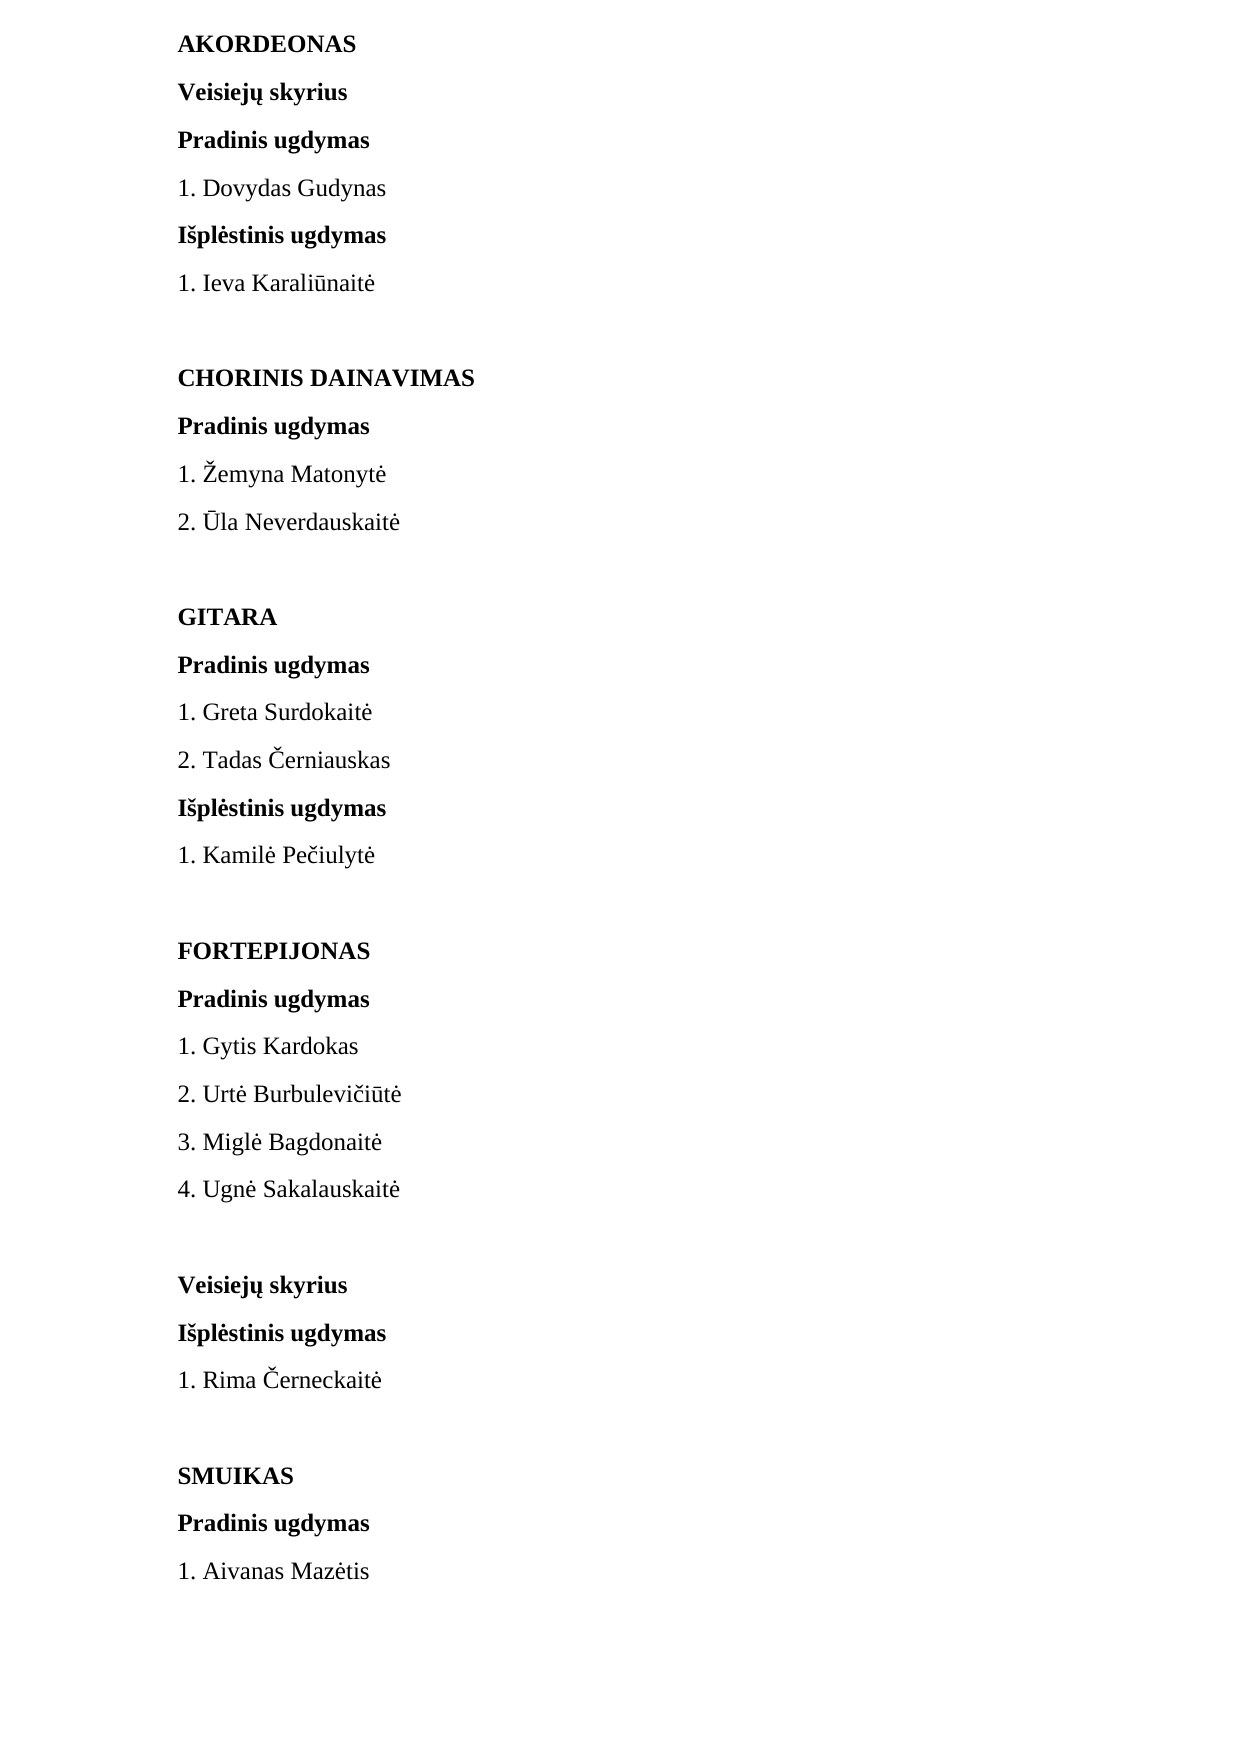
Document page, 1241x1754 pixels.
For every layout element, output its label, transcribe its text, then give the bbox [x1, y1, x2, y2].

text 2. Urtė Burbulevičiūtė [177, 1079, 1181, 1108]
text Pradinis ugdymas [177, 411, 1181, 440]
text Pradinis ugdymas [177, 1508, 1181, 1537]
text Pradinis ugdymas [177, 125, 1181, 154]
text 1. Gytis Kardokas [177, 1031, 1181, 1060]
text Išplėstinis ugdymas [177, 793, 1181, 822]
text 1. Aivanas Mazėtis [177, 1556, 1181, 1585]
text Išplėstinis ugdymas [177, 220, 1181, 249]
text 1. Greta Surdokaitė [177, 697, 1181, 726]
text Veisiejų skyrius [177, 77, 1181, 106]
text 2. Ūla Neverdauskaitė [177, 507, 1181, 535]
text CHORINIS DAINAVIMAS [177, 363, 1181, 392]
text GITARA [177, 602, 1181, 631]
text Išplėstinis ugdymas [177, 1318, 1181, 1346]
text 1. Žemyna Matonytė [177, 459, 1181, 488]
text Pradinis ugdymas [177, 650, 1181, 678]
text 1. Dovydas Gudynas [177, 173, 1181, 201]
text FORTEPIJONAS [177, 936, 1181, 965]
text Pradinis ugdymas [177, 984, 1181, 1012]
text 1. Rima Černeckaitė [177, 1365, 1181, 1394]
text AKORDEONAS [177, 29, 1181, 58]
text 2. Tadas Černiauskas [177, 745, 1181, 774]
text 3. Miglė Bagdonaitė [177, 1127, 1181, 1156]
text 1. Ieva Karaliūnaitė [177, 268, 1181, 297]
text 4. Ugnė Sakalauskaitė [177, 1174, 1181, 1203]
text Veisiejų skyrius [177, 1270, 1181, 1299]
text 1. Kamilė Pečiulytė [177, 841, 1181, 869]
text SMUIKAS [177, 1461, 1181, 1489]
